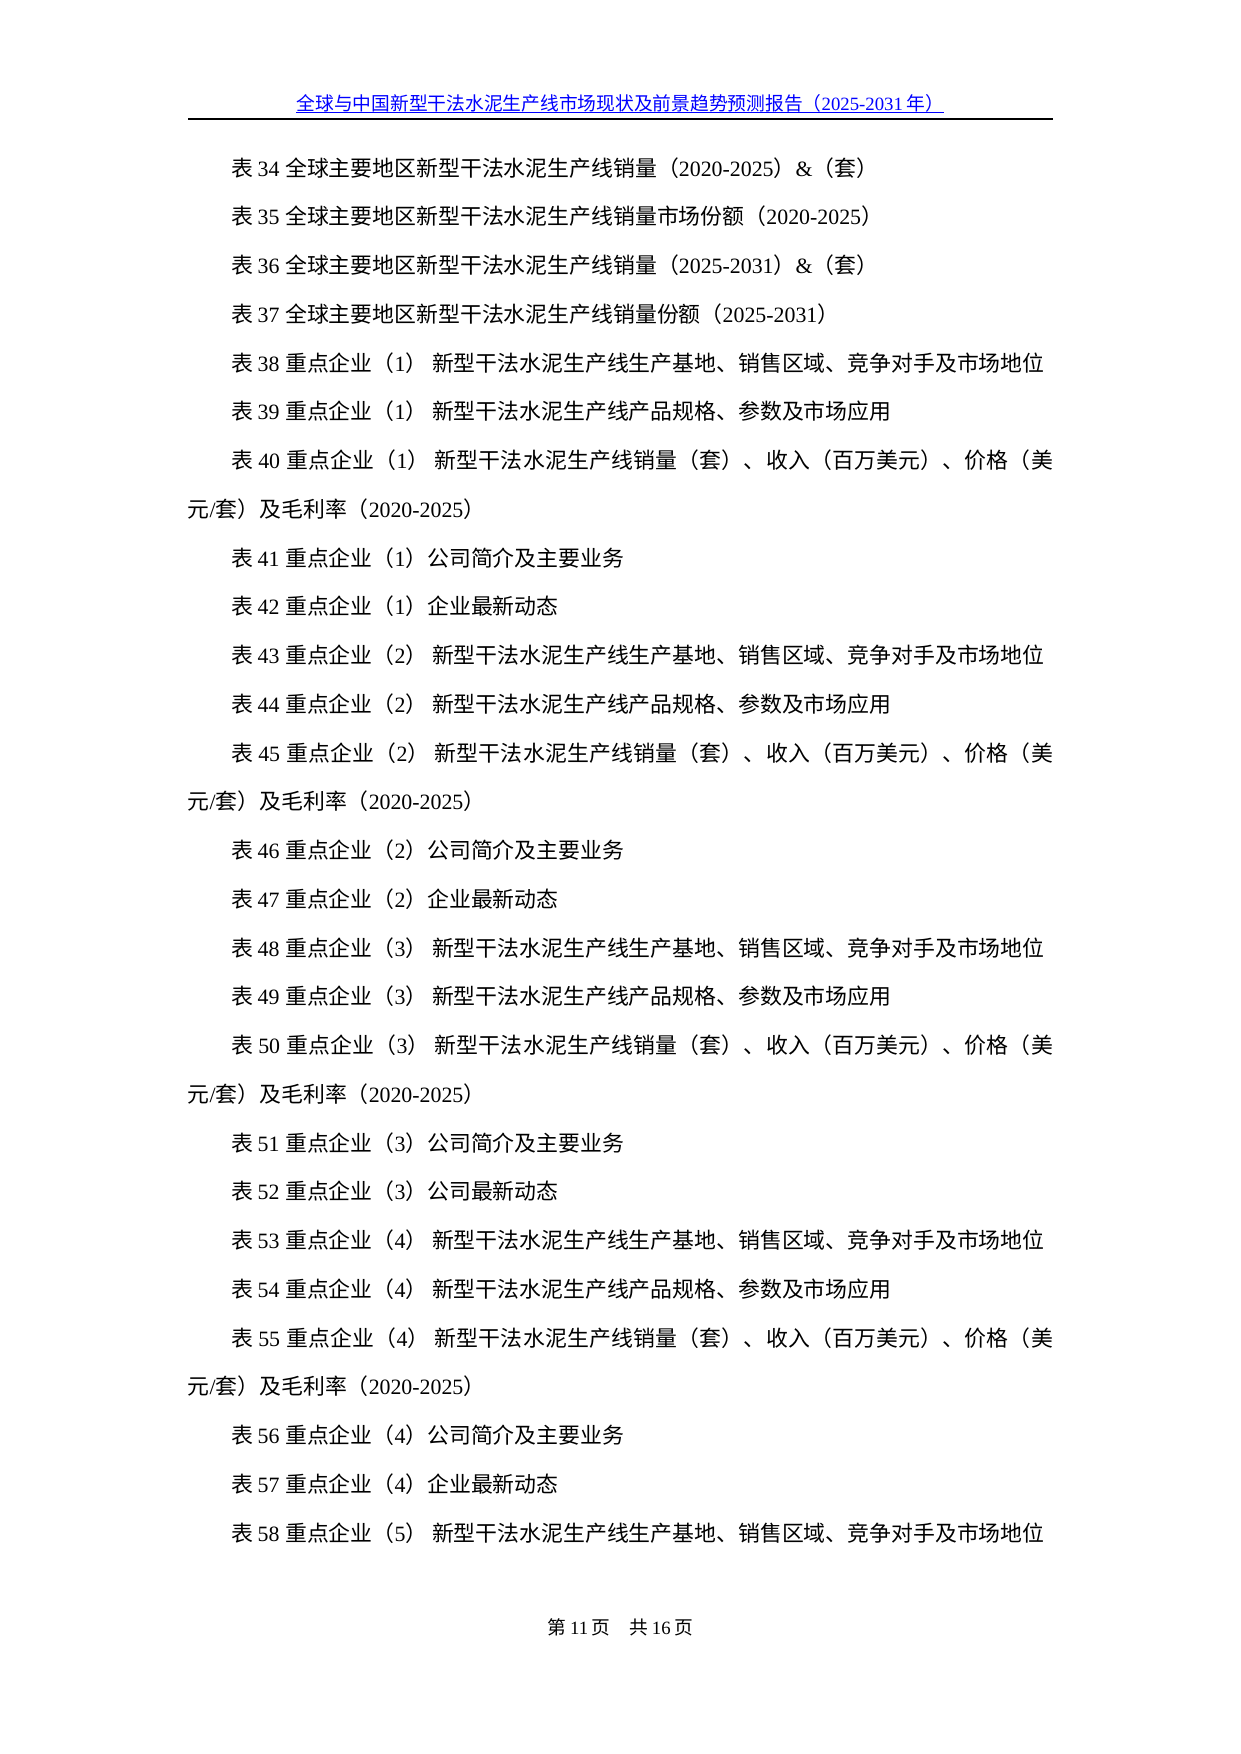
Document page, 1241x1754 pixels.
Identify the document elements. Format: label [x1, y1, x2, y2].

text [187, 150, 1053, 1548]
